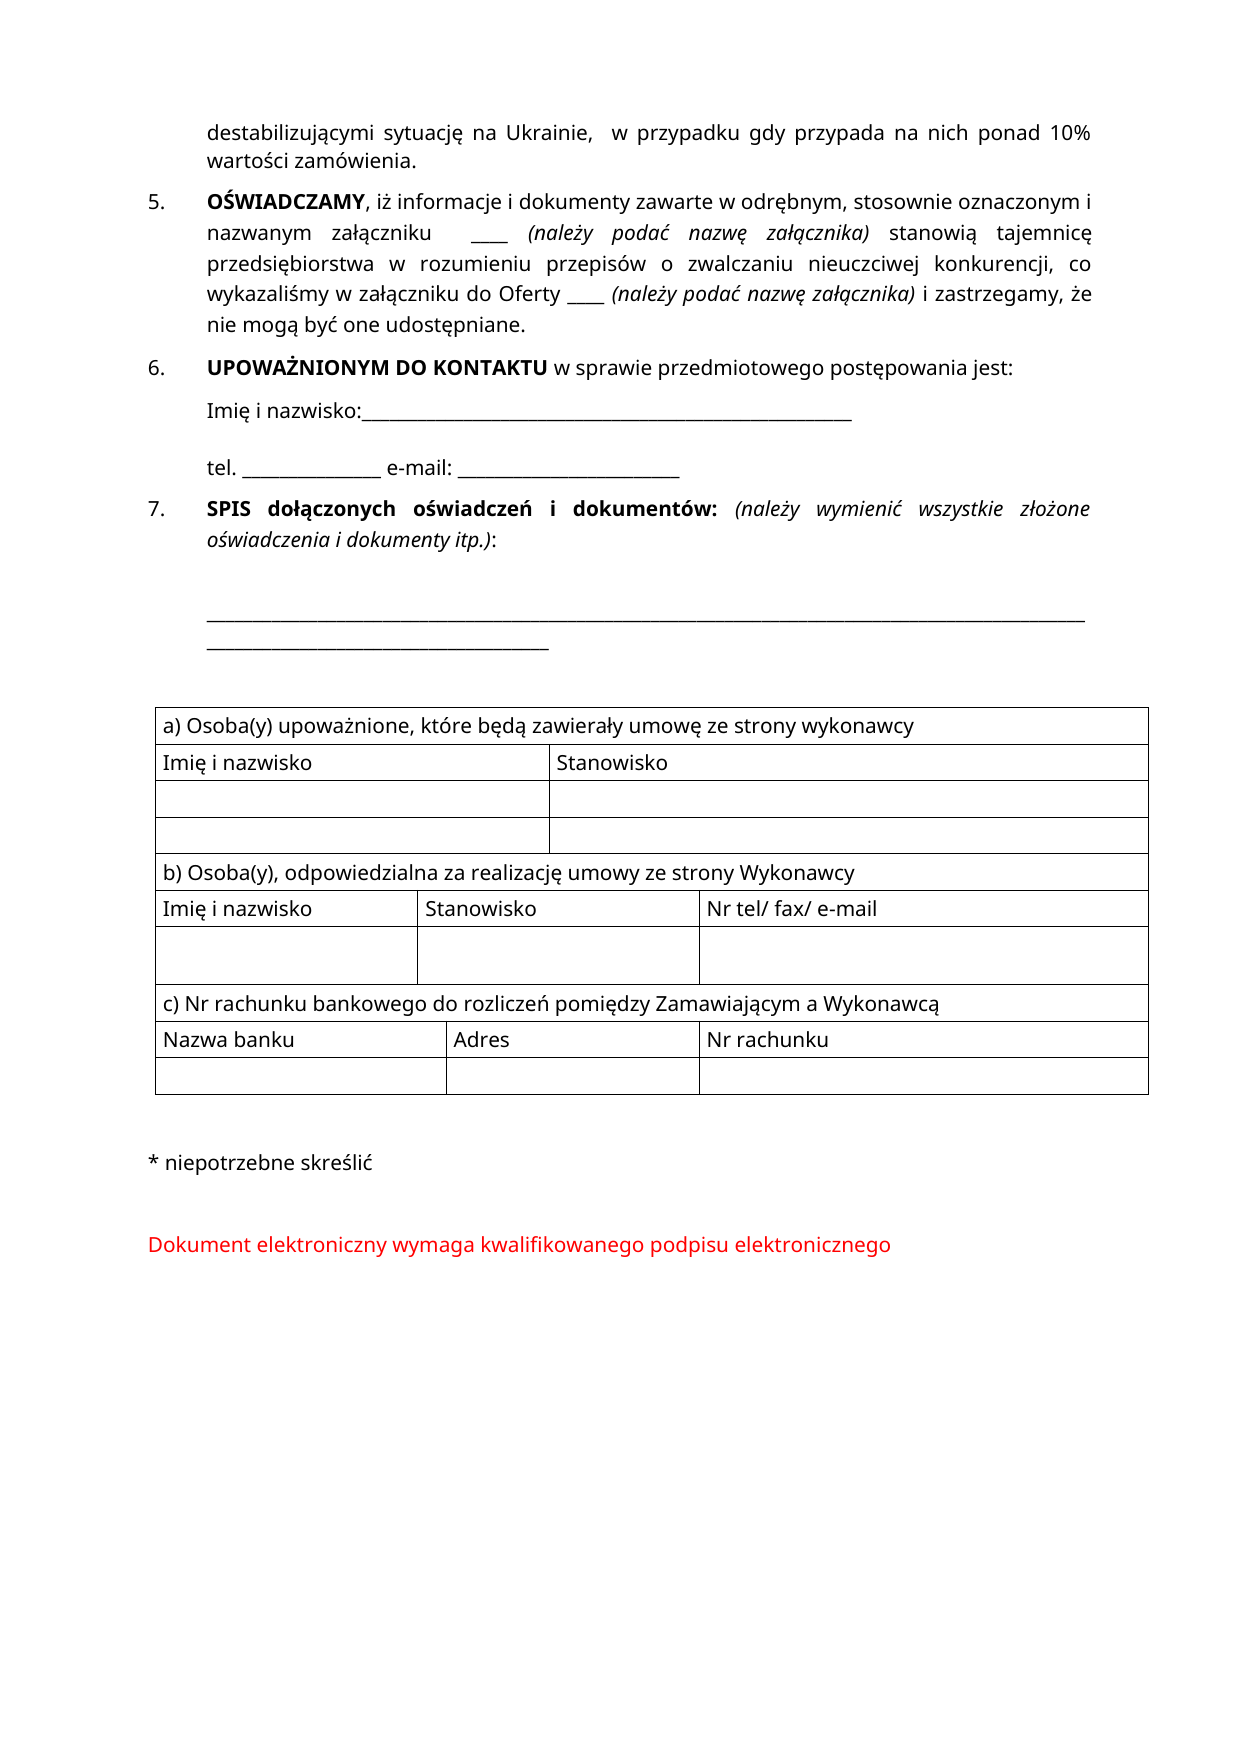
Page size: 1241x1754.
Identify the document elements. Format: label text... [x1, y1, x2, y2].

table_cell [156, 781, 549, 817]
text ____________________________________________________________________________________________________________________________________ [148, 568, 1093, 654]
table_cell [550, 818, 1148, 853]
table_header a) Osoba(y) upoważnione, które będą zawierały umowę ze strony wykonawcy [156, 708, 1148, 744]
table_cell b) Osoba(y), odpowiedzialna za realizację umowy ze strony Wykonawcy [156, 854, 1148, 890]
table_cell Imię i nazwisko [156, 891, 417, 926]
list OŚWIADCZAMY, iż informacje i dokumenty zawarte w odrębnym, stosownie oznaczonym i nazwanym załączniku ____ (należy podać nazwę załącznika) stanowią tajemnicę przedsiębiorstwa w rozumieniu przepisów o zwalczaniu nieuczciwej konkurencji, co wykazaliśmy w załączniku do Oferty ____ (należy podać nazwę załącznika) i zastrzegamy, że nie mogą być one udostępniane. [148, 187, 1093, 338]
text * niepotrzebne skreślić [148, 1148, 1093, 1177]
table_cell Stanowisko [550, 745, 1148, 780]
table_cell Adres [447, 1022, 699, 1057]
table_cell [700, 1058, 1148, 1094]
table_cell [418, 927, 699, 984]
table_cell Nr tel/ fax/ e-mail [700, 891, 1148, 926]
text tel. _______________ e-mail: ________________________ [207, 453, 1093, 482]
list SPIS dołączonych oświadczeń i dokumentów: (należy wymienić wszystkie złożone oświadczenia i dokumenty itp.): [148, 494, 1093, 553]
table_cell [156, 1058, 446, 1094]
table_cell [700, 927, 1148, 984]
table_cell c) Nr rachunku bankowego do rozliczeń pomiędzy Zamawiającym a Wykonawcą [156, 985, 1148, 1021]
table_cell Nazwa banku [156, 1022, 446, 1057]
table_cell [156, 927, 417, 984]
table_cell Imię i nazwisko [156, 745, 549, 780]
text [207, 118, 1093, 175]
table_cell Stanowisko [418, 891, 699, 926]
table_cell [447, 1058, 699, 1094]
table_cell [156, 818, 549, 853]
table_cell Nr rachunku [700, 1022, 1148, 1057]
text Dokument elektroniczny wymaga kwalifikowanego podpisu elektronicznego [148, 1230, 1093, 1258]
text Imię i nazwisko:_____________________________________________________ [207, 396, 1093, 453]
list UPOWAŻNIONYM DO KONTAKTU w sprawie przedmiotowego postępowania jest: [148, 353, 1093, 382]
table_cell [550, 781, 1148, 817]
